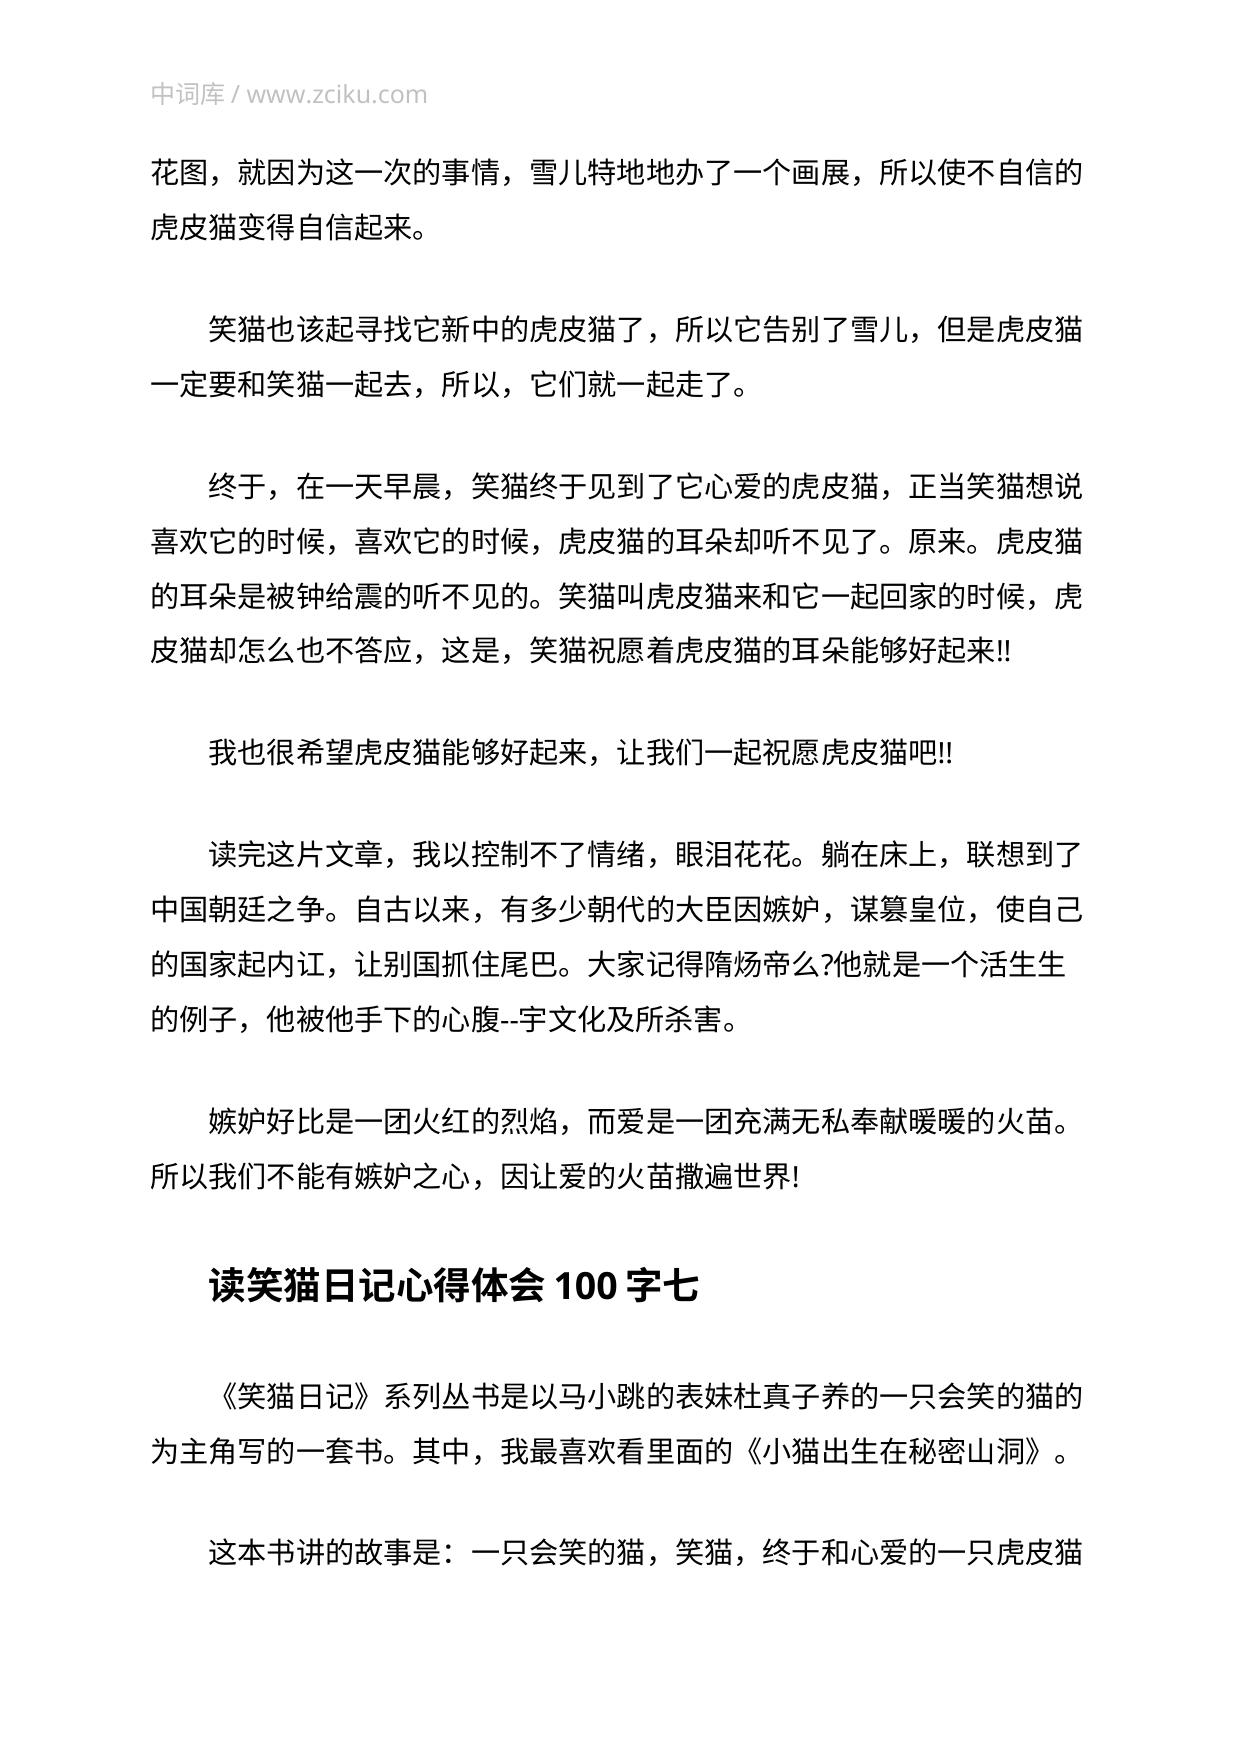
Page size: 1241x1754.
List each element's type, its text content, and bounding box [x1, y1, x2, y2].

text 读笑猫日记心得体会100字七 [150, 1256, 1090, 1310]
text 《笑猫日记》系列丛书是以马小跳的表妹杜真子养的一只会笑的猫的为主角写的一套书。其中，我最喜欢看里面的《小猫出生在秘密山洞》。 [150, 1373, 1090, 1470]
text 我也很希望虎皮猫能够好起来，让我们一起祝愿虎皮猫吧!! [150, 730, 1090, 772]
text 终于，在一天早晨，笑猫终于见到了它心爱的虎皮猫，正当笑猫想说喜欢它的时候，喜欢它的时候，虎皮猫的耳朵却听不见了。原来。虎皮猫的耳朵是被钟给震的听不见的。笑猫叫虎皮猫来和它一起回家的时候，虎皮猫却怎么也不答应，这是，笑猫祝愿着虎皮猫的耳朵能够好起来!! [150, 463, 1090, 670]
text 嫉妒好比是一团火红的烈焰，而爱是一团充满无私奉献暖暖的火苗。所以我们不能有嫉妒之心，因让爱的火苗撒遍世界! [150, 1099, 1090, 1196]
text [150, 1530, 1090, 1572]
text 读完这片文章，我以控制不了情绪，眼泪花花。躺在床上，联想到了中国朝廷之争。自古以来，有多少朝代的大臣因嫉妒，谋篡皇位，使自己的国家起内讧，让别国抓住尾巴。大家记得隋炀帝么?他就是一个活生生的例子，他被他手下的心腹--宇文化及所杀害。 [150, 832, 1090, 1039]
text 笑猫也该起寻找它新中的虎皮猫了，所以它告别了雪儿，但是虎皮猫一定要和笑猫一起去，所以，它们就一起走了。 [150, 307, 1090, 404]
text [150, 150, 1090, 247]
